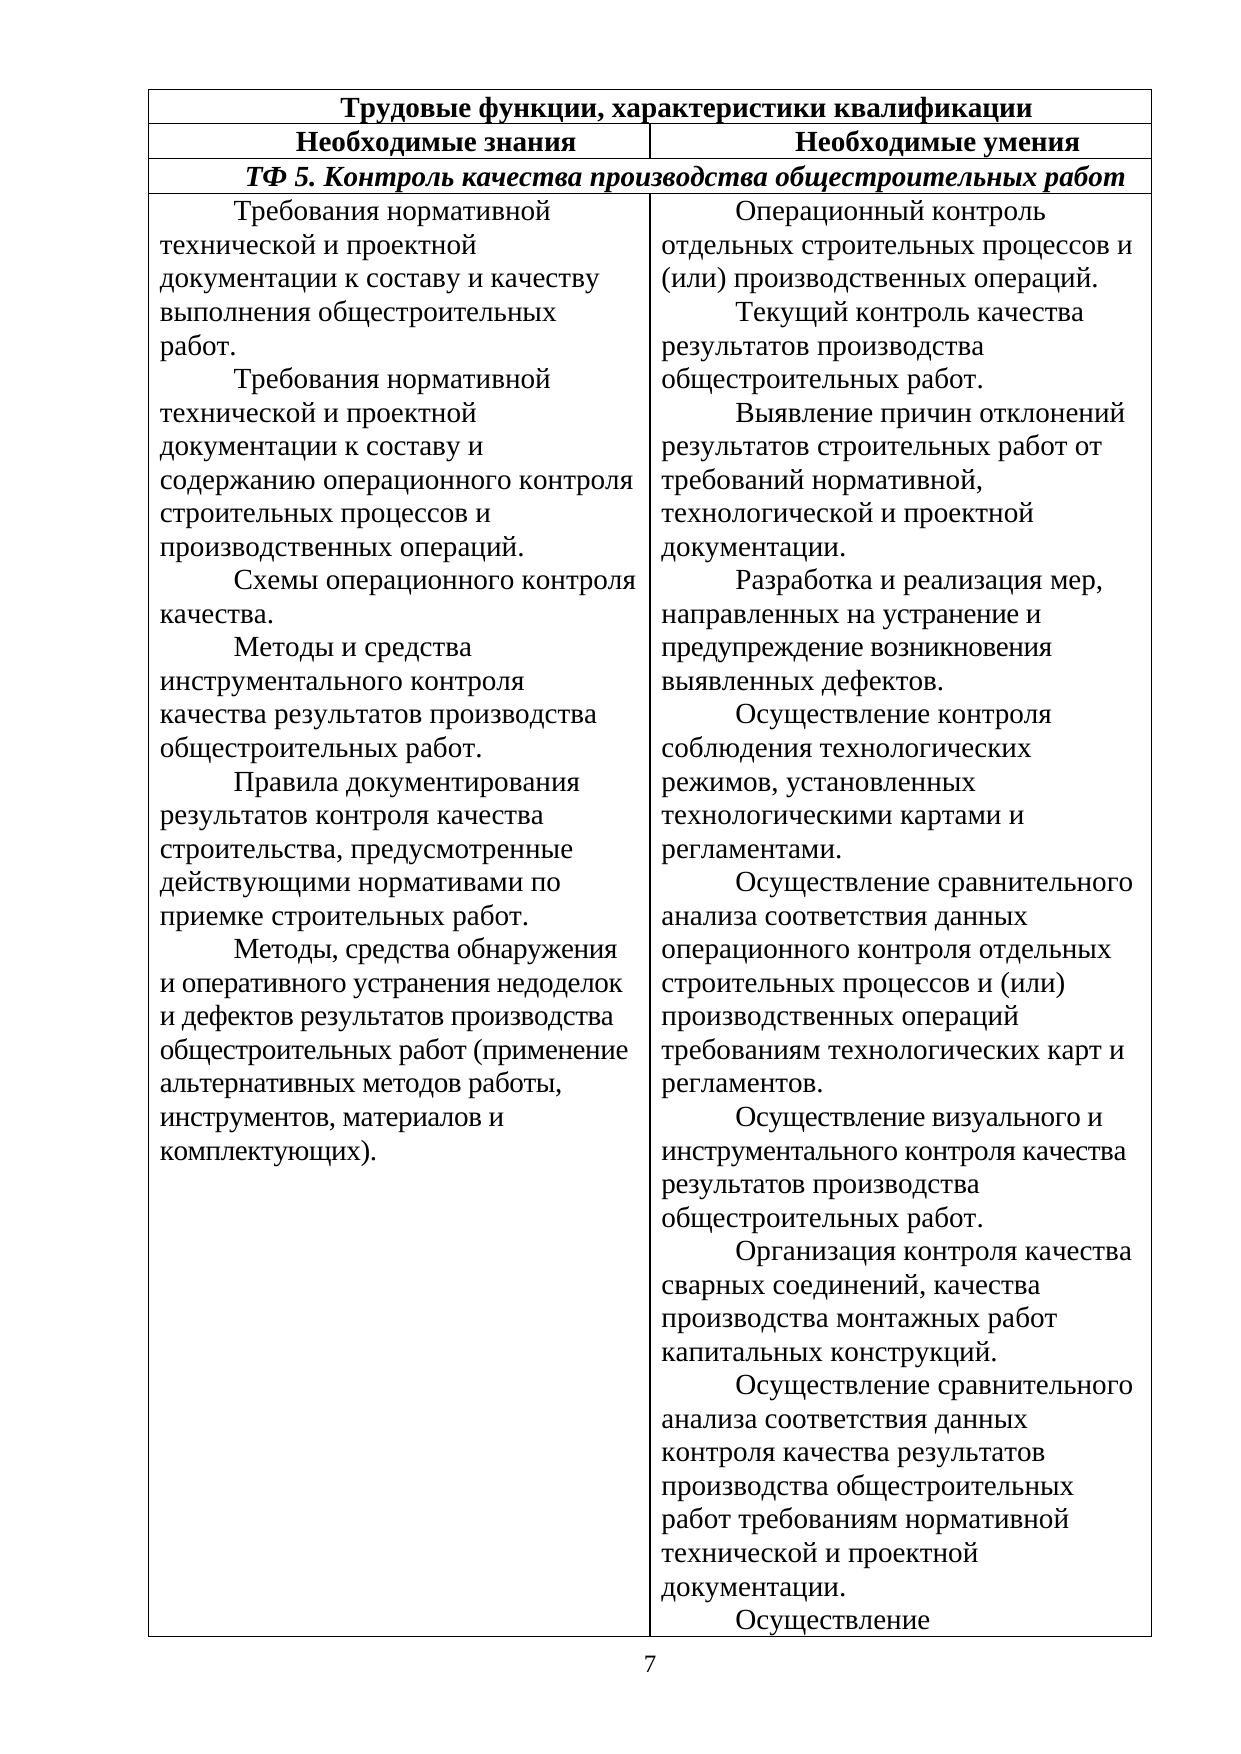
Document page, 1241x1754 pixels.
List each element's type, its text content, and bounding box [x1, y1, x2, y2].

table_cell ТФ 5. Контроль качества производства общестроительных работ [149, 159, 1151, 192]
table_header Трудовые функции, характеристики квалификации [149, 90, 1151, 123]
table_cell Необходимые знания [149, 124, 649, 158]
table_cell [149, 194, 649, 1636]
table_cell Необходимые умения [651, 124, 1151, 158]
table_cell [651, 194, 1151, 1636]
